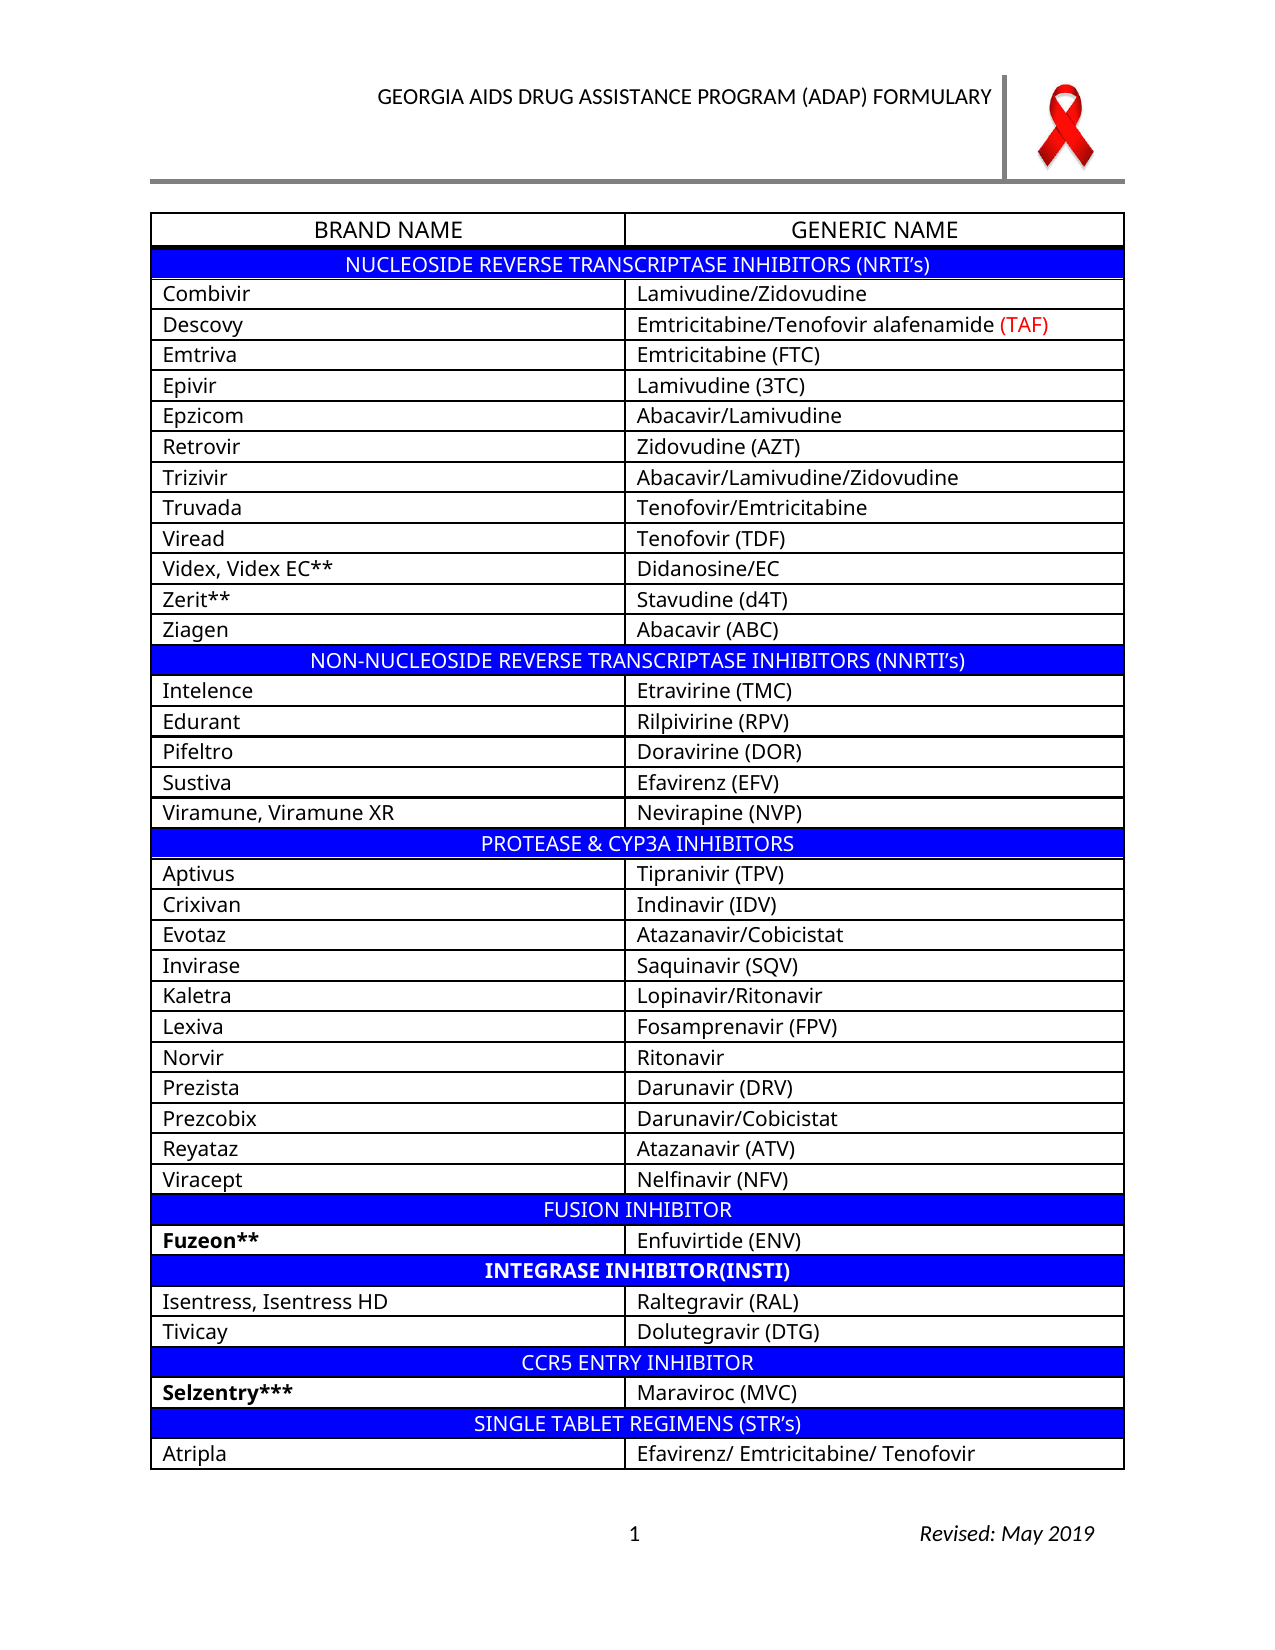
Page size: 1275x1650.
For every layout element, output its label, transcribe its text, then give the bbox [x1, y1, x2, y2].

table_cell NUCLEOSIDE REVERSE TRANSCRIPTASE INHIBITORS (NRTI’s) [152, 250, 1123, 278]
table_cell Edurant [152, 707, 624, 735]
table_cell Ziagen [152, 615, 624, 644]
table_cell Crixivan [152, 890, 624, 918]
table_cell Atazanavir (ATV) [626, 1134, 1123, 1163]
table_cell NON-NUCLEOSIDE REVERSE TRANSCRIPTASE INHIBITORS (NNRTI’s) [152, 646, 1123, 674]
table_cell Zidovudine (AZT) [626, 432, 1123, 461]
table_cell Abacavir/Lamivudine/Zidovudine [626, 463, 1123, 491]
table_cell Atazanavir/Cobicistat [626, 921, 1123, 949]
table_cell Didanosine/EC [626, 554, 1123, 583]
table_cell Viracept [152, 1165, 624, 1193]
table_cell Reyataz [152, 1134, 624, 1163]
table_cell Indinavir (IDV) [626, 890, 1123, 918]
table_cell Zerit** [152, 585, 624, 613]
table_cell Lamivudine (3TC) [626, 371, 1123, 399]
table_cell Emtricitabine (FTC) [626, 341, 1123, 369]
table_cell Maraviroc (MVC) [626, 1378, 1123, 1407]
table_cell Kaletra [152, 982, 624, 1010]
table_cell Ritonavir [626, 1043, 1123, 1071]
table_cell Stavudine (d4T) [626, 585, 1123, 613]
picture [1016, 82, 1115, 172]
table_cell Fosamprenavir (FPV) [626, 1012, 1123, 1041]
table_cell Dolutegravir (DTG) [626, 1317, 1123, 1346]
table_cell Prezcobix [152, 1104, 624, 1132]
table_cell Tenofovir/Emtricitabine [626, 493, 1123, 522]
table_cell Tenofovir (TDF) [626, 524, 1123, 552]
table_cell Rilpivirine (RPV) [626, 707, 1123, 735]
table_cell Emtriva [152, 341, 624, 369]
table_cell Nevirapine (NVP) [626, 799, 1123, 827]
table_cell Lopinavir/Ritonavir [626, 982, 1123, 1010]
table_cell Isentress, Isentress HD [152, 1287, 624, 1315]
table_cell Abacavir/Lamivudine [626, 402, 1123, 430]
table_cell Epivir [152, 371, 624, 399]
table_cell Fuzeon** [152, 1226, 624, 1254]
table_cell SINGLE TABLET REGIMENS (STR’s) [152, 1409, 1123, 1437]
table_cell Nelfinavir (NFV) [626, 1165, 1123, 1193]
table_cell Tivicay [152, 1317, 624, 1346]
table_cell Descovy [152, 310, 624, 338]
table_cell Doravirine (DOR) [626, 738, 1123, 766]
table_cell Trizivir [152, 463, 624, 491]
table_cell Atripla [152, 1439, 624, 1468]
table_cell INTEGRASE INHIBITOR(INSTI) [152, 1256, 1123, 1285]
table_cell Truvada [152, 493, 624, 522]
table_cell Raltegravir (RAL) [626, 1287, 1123, 1315]
table_cell Prezista [152, 1073, 624, 1102]
table_cell Viread [152, 524, 624, 552]
table_cell Aptivus [152, 860, 624, 888]
table_cell Etravirine (TMC) [626, 676, 1123, 705]
table_cell Darunavir (DRV) [626, 1073, 1123, 1102]
table_cell FUSION INHIBITOR [152, 1195, 1123, 1224]
table_cell Norvir [152, 1043, 624, 1071]
table_cell Abacavir (ABC) [626, 615, 1123, 644]
table_cell Intelence [152, 676, 624, 705]
table_cell Sustiva [152, 768, 624, 796]
table_cell Viramune, Viramune XR [152, 799, 624, 827]
table_cell Videx, Videx EC** [152, 554, 624, 583]
table_cell Selzentry*** [152, 1378, 624, 1407]
table_cell Retrovir [152, 432, 624, 461]
table_cell Evotaz [152, 921, 624, 949]
table_cell Lexiva [152, 1012, 624, 1041]
table_cell PROTEASE & CYP3A INHIBITORS [152, 829, 1123, 857]
table_cell Darunavir/Cobicistat [626, 1104, 1123, 1132]
table_cell CCR5 ENTRY INHIBITOR [152, 1348, 1123, 1376]
table_cell Efavirenz/ Emtricitabine/ Tenofovir [626, 1439, 1123, 1468]
table_cell Enfuvirtide (ENV) [626, 1226, 1123, 1254]
table_cell Pifeltro [152, 738, 624, 766]
table_cell Efavirenz (EFV) [626, 768, 1123, 796]
table_cell Tipranivir (TPV) [626, 860, 1123, 888]
table_header GENERIC NAME [626, 214, 1123, 245]
table_header BRAND NAME [152, 214, 624, 245]
table_cell Emtricitabine/Tenofovir alafenamide (TAF) [626, 310, 1123, 338]
table_cell Saquinavir (SQV) [626, 951, 1123, 979]
table_cell Lamivudine/Zidovudine [626, 280, 1123, 308]
table_cell Combivir [152, 280, 624, 308]
table_cell Epzicom [152, 402, 624, 430]
table_cell Invirase [152, 951, 624, 979]
